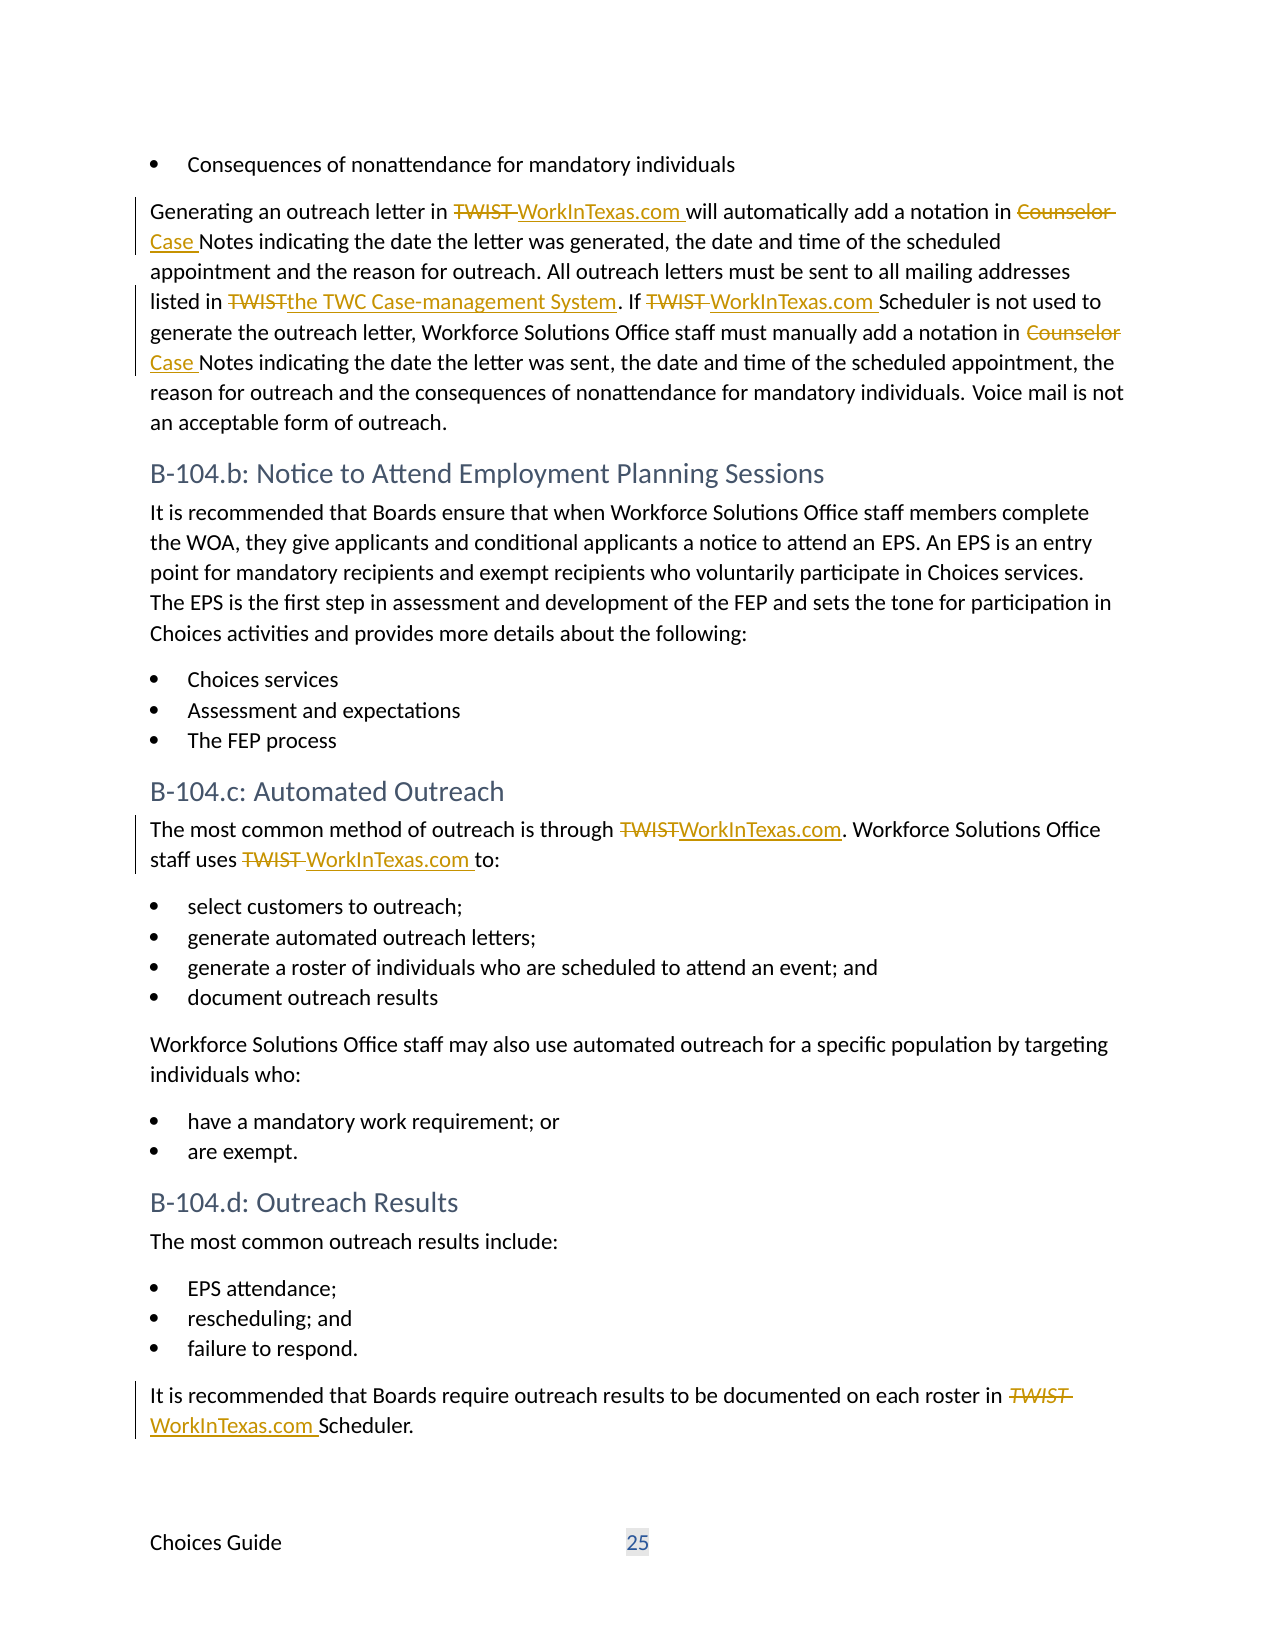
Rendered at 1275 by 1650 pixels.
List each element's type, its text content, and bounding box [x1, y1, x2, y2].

list The FEP process [150, 726, 1125, 754]
list Consequences of nonattendance for mandatory individuals [150, 150, 1125, 178]
list select customers to outreach; [150, 892, 1125, 921]
subtitle B-104.d: Outreach Results [150, 1184, 1125, 1220]
list generate automated outreach letters; [150, 923, 1125, 951]
text The most common method of outreach is through . Workforce Solutions Office staff uses to: [150, 815, 1125, 874]
list are exempt. [150, 1137, 1125, 1165]
list have a mandatory work requirement; or [150, 1107, 1125, 1135]
list EPS attendance; [150, 1274, 1125, 1302]
text Workforce Solutions Office staff may also use automated outreach for a specific population by targeting individuals who: [150, 1030, 1125, 1088]
list failure to respond. [150, 1334, 1125, 1362]
list generate a roster of individuals who are scheduled to attend an event; and [150, 953, 1125, 981]
list document outreach results [150, 983, 1125, 1011]
text The most common outreach results include: [150, 1227, 1125, 1255]
list Choices services [150, 666, 1125, 693]
list Assessment and expectations [150, 696, 1125, 724]
text It is recommended that Boards require outreach results to be documented on each roster in Scheduler. [150, 1381, 1125, 1439]
subtitle B-104.c: Automated Outreach [150, 773, 1125, 808]
subtitle B-104.b: Notice to Attend Employment Planning Sessions [150, 455, 1125, 491]
text Generating an outreach letter in will automatically add a notation in Notes indicating the date the letter was generated, the date and time of the scheduled appointment and the reason for outreach. All outreach letters must be sent to all mailing addresses listed in . If Scheduler is not used to generate the outreach letter, Workforce Solutions Office staff must manually add a notation in Notes indicating the date the letter was sent, the date and time of the scheduled appointment, the reason for outreach and the consequences of nonattendance for mandatory individuals. Voice mail is not an acceptable form of outreach. [150, 197, 1125, 436]
text It is recommended that Boards ensure that when Workforce Solutions Office staff members complete the WOA, they give applicants and conditional applicants a notice to attend an EPS. An EPS is an entry point for mandatory recipients and exempt recipients who voluntarily participate in Choices services. The EPS is the first step in assessment and development of the FEP and sets the tone for participation in Choices activities and provides more details about the following: [150, 498, 1125, 647]
list rescheduling; and [150, 1304, 1125, 1332]
